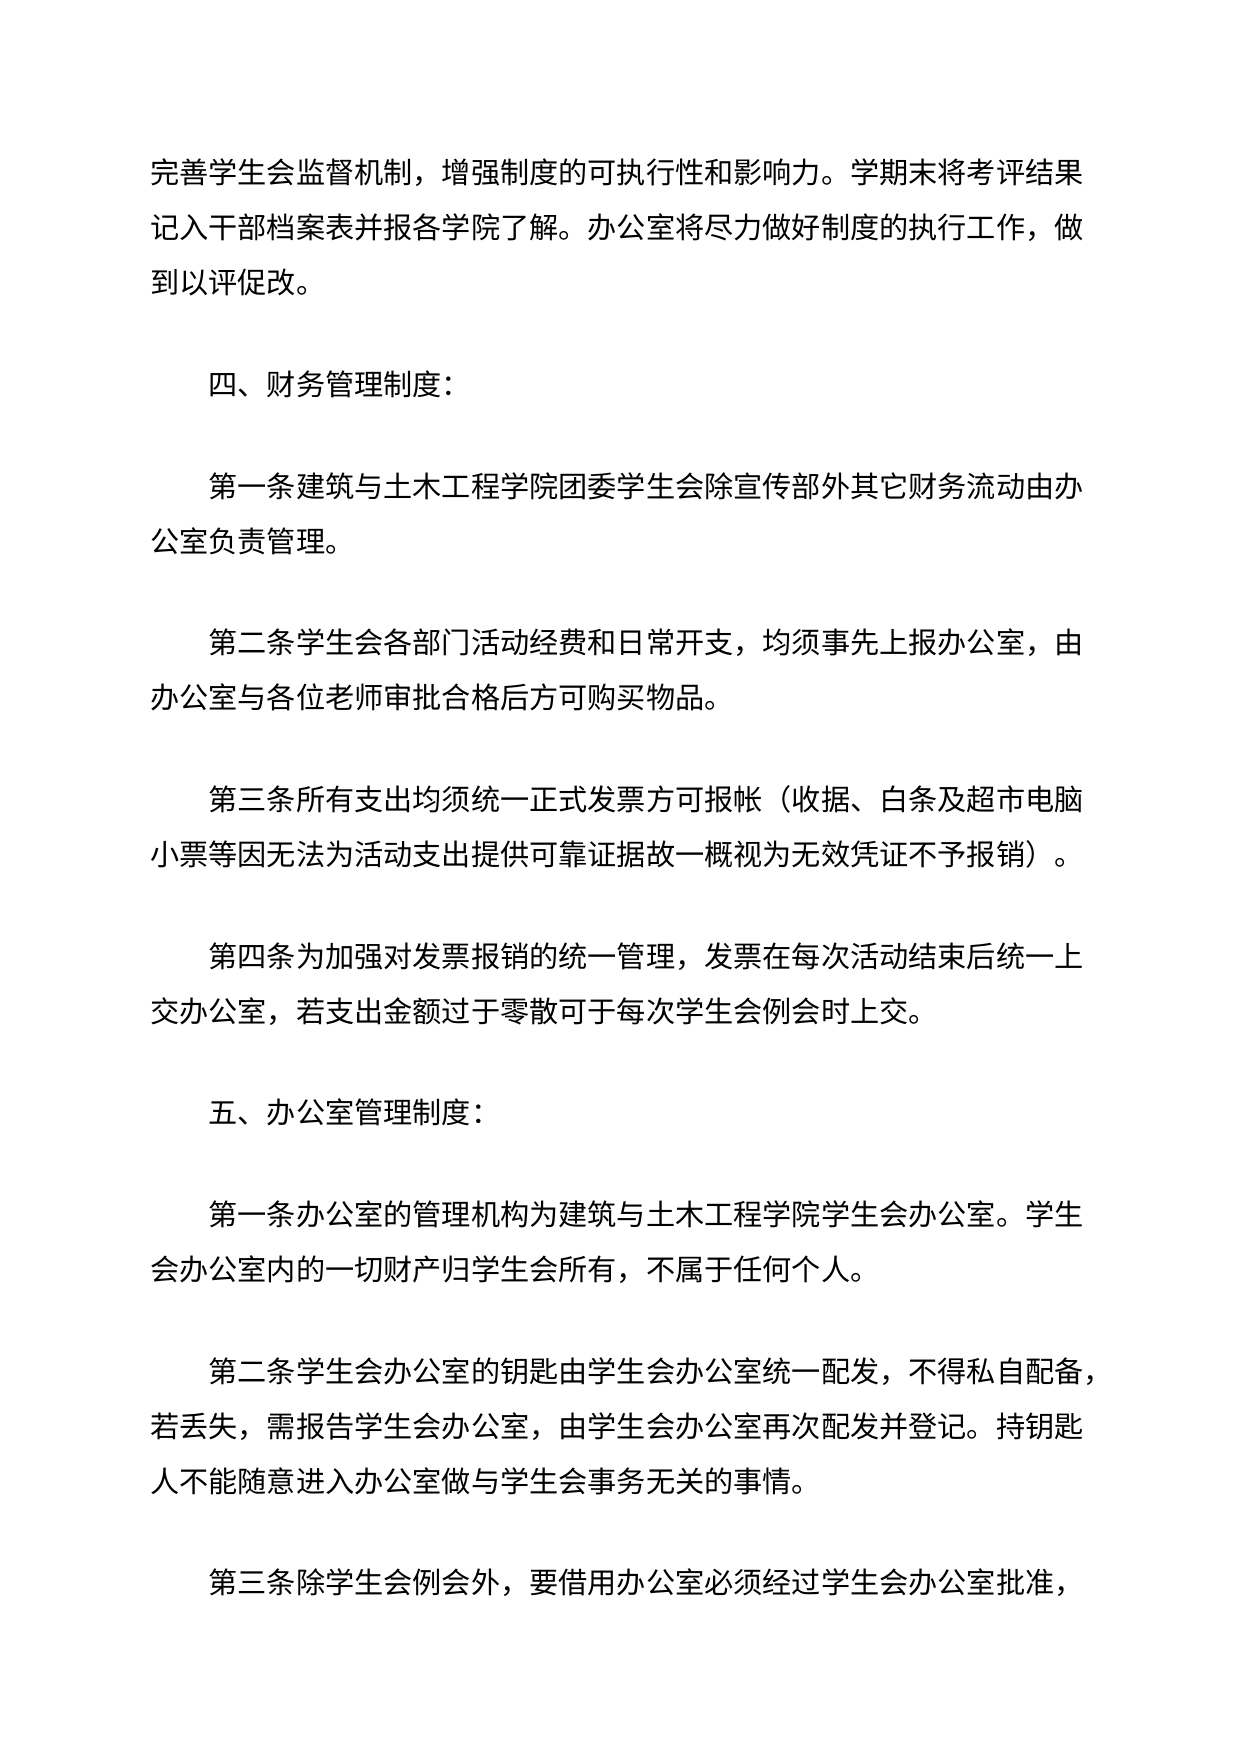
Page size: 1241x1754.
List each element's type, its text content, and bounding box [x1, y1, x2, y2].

text 第四条为加强对发票报销的统一管理，发票在每次活动结束后统一上交办公室，若支出金额过于零散可于每次学生会例会时上交。 [150, 933, 1090, 1031]
text 第二条学生会办公室的钥匙由学生会办公室统一配发，不得私自配备，若丢失，需报告学生会办公室，由学生会办公室再次配发并登记。持钥匙人不能随意进入办公室做与学生会事务无关的事情。 [150, 1348, 1090, 1501]
text 第一条办公室的管理机构为建筑与土木工程学院学生会办公室。学生会办公室内的一切财产归学生会所有，不属于任何个人。 [150, 1192, 1090, 1289]
text 第三条所有支出均须统一正式发票方可报帐（收据、白条及超市电脑小票等因无法为活动支出提供可靠证据故一概视为无效凭证不予报销）。 [150, 777, 1090, 874]
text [150, 1560, 1090, 1602]
text 五、办公室管理制度： [150, 1090, 1090, 1132]
text 四、财务管理制度： [150, 362, 1090, 404]
text 第一条建筑与土木工程学院团委学生会除宣传部外其它财务流动由办公室负责管理。 [150, 463, 1090, 561]
text 第二条学生会各部门活动经费和日常开支，均须事先上报办公室，由办公室与各位老师审批合格后方可购买物品。 [150, 620, 1090, 717]
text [150, 150, 1090, 302]
